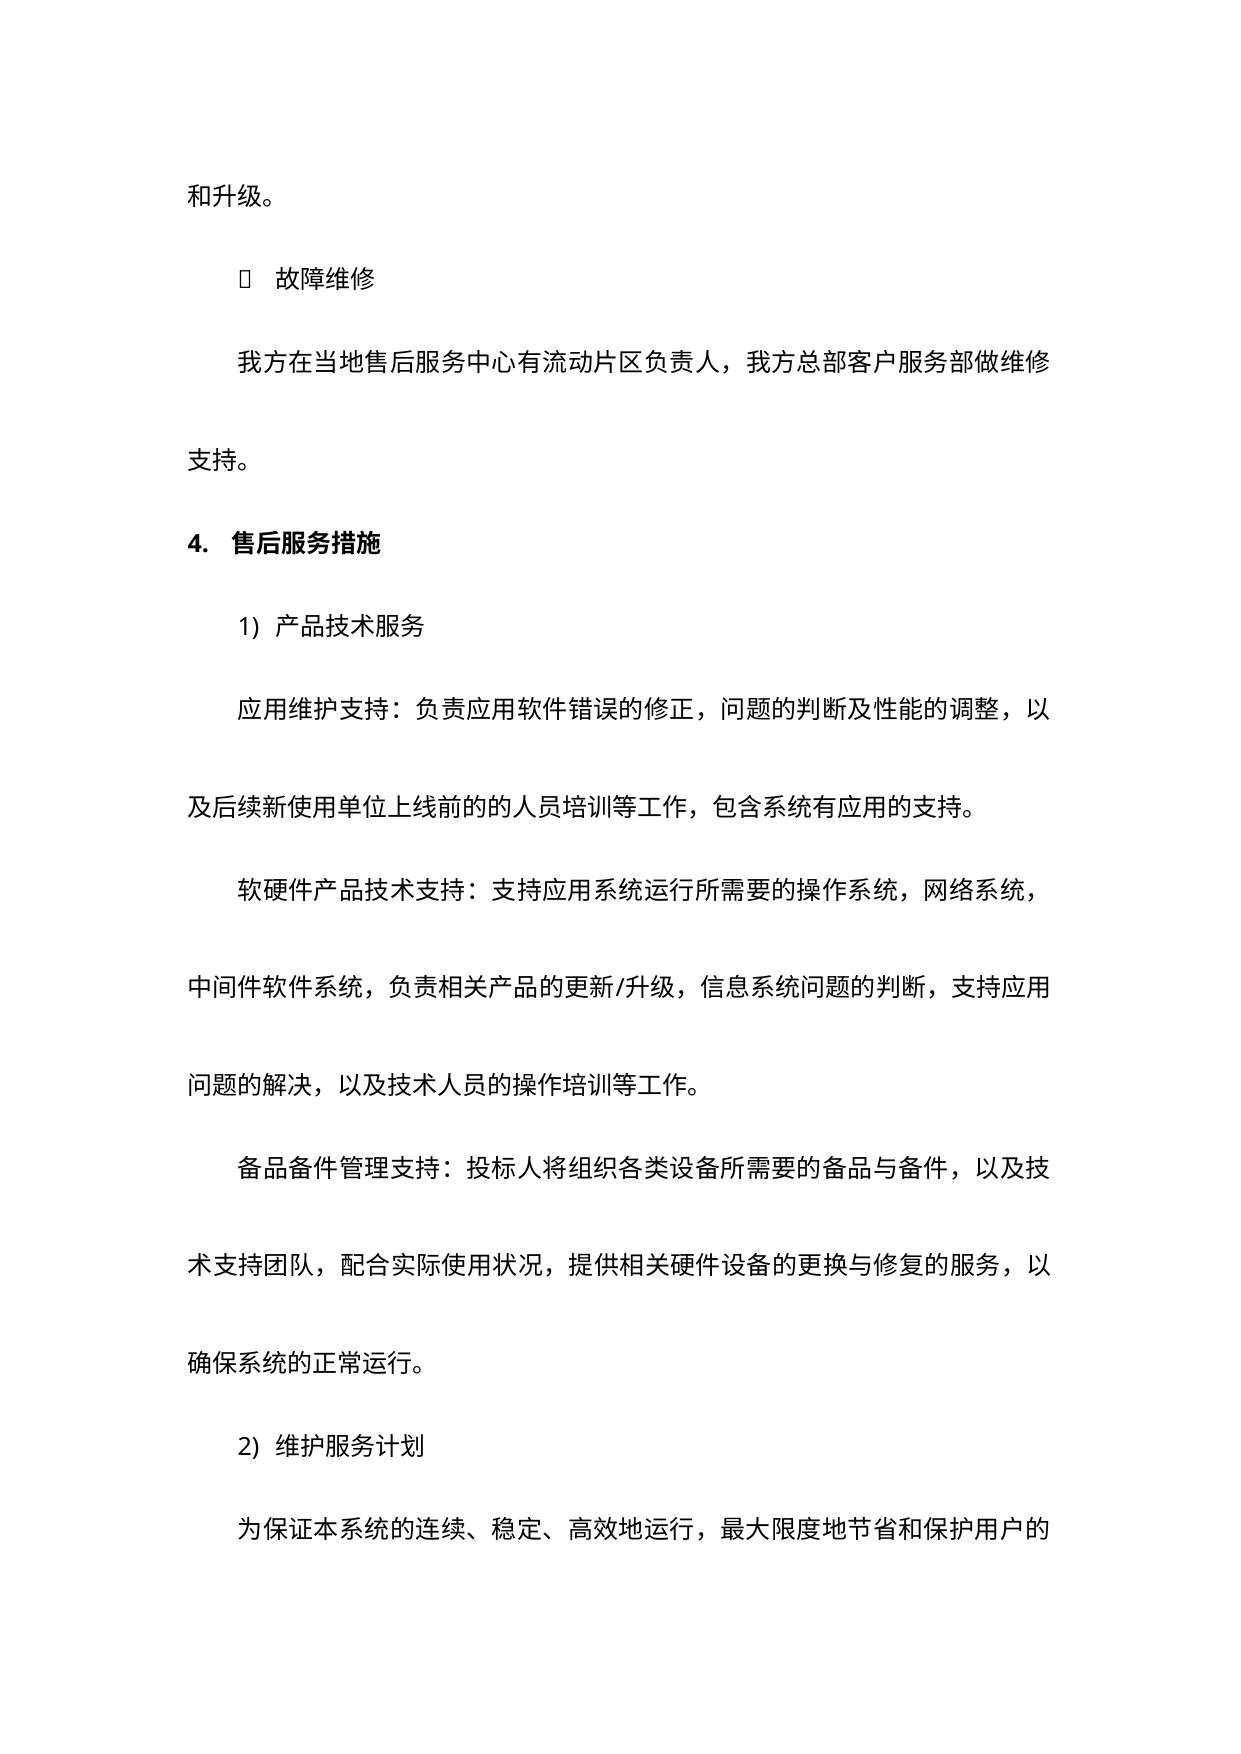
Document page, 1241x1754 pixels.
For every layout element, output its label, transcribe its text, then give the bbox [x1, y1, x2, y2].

text 1) 产品技术服务 [187, 592, 1053, 657]
text 软硬件产品技术支持：支持应用系统运行所需要的操作系统，网络系统，中间件软件系统，负责相关产品的更新/升级，信息系统问题的判断，支持应用问题的解决，以及技术人员的操作培训等工作。 [187, 856, 1053, 1116]
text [187, 162, 1053, 227]
text  故障维修 [187, 245, 1053, 310]
text 应用维护支持：负责应用软件错误的修正，问题的判断及性能的调整，以及后续新使用单位上线前的的人员培训等工作，包含系统有应用的支持。 [187, 675, 1053, 838]
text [187, 1495, 1053, 1560]
text 2) 维护服务计划 [187, 1412, 1053, 1477]
text 备品备件管理支持：投标人将组织各类设备所需要的备品与备件，以及技术支持团队，配合实际使用状况，提供相关硬件设备的更换与修复的服务，以确保系统的正常运行。 [187, 1134, 1053, 1394]
text 我方在当地售后服务中心有流动片区负责人，我方总部客户服务部做维修支持。 [187, 328, 1053, 491]
text 4. 售后服务措施 [187, 509, 1053, 574]
